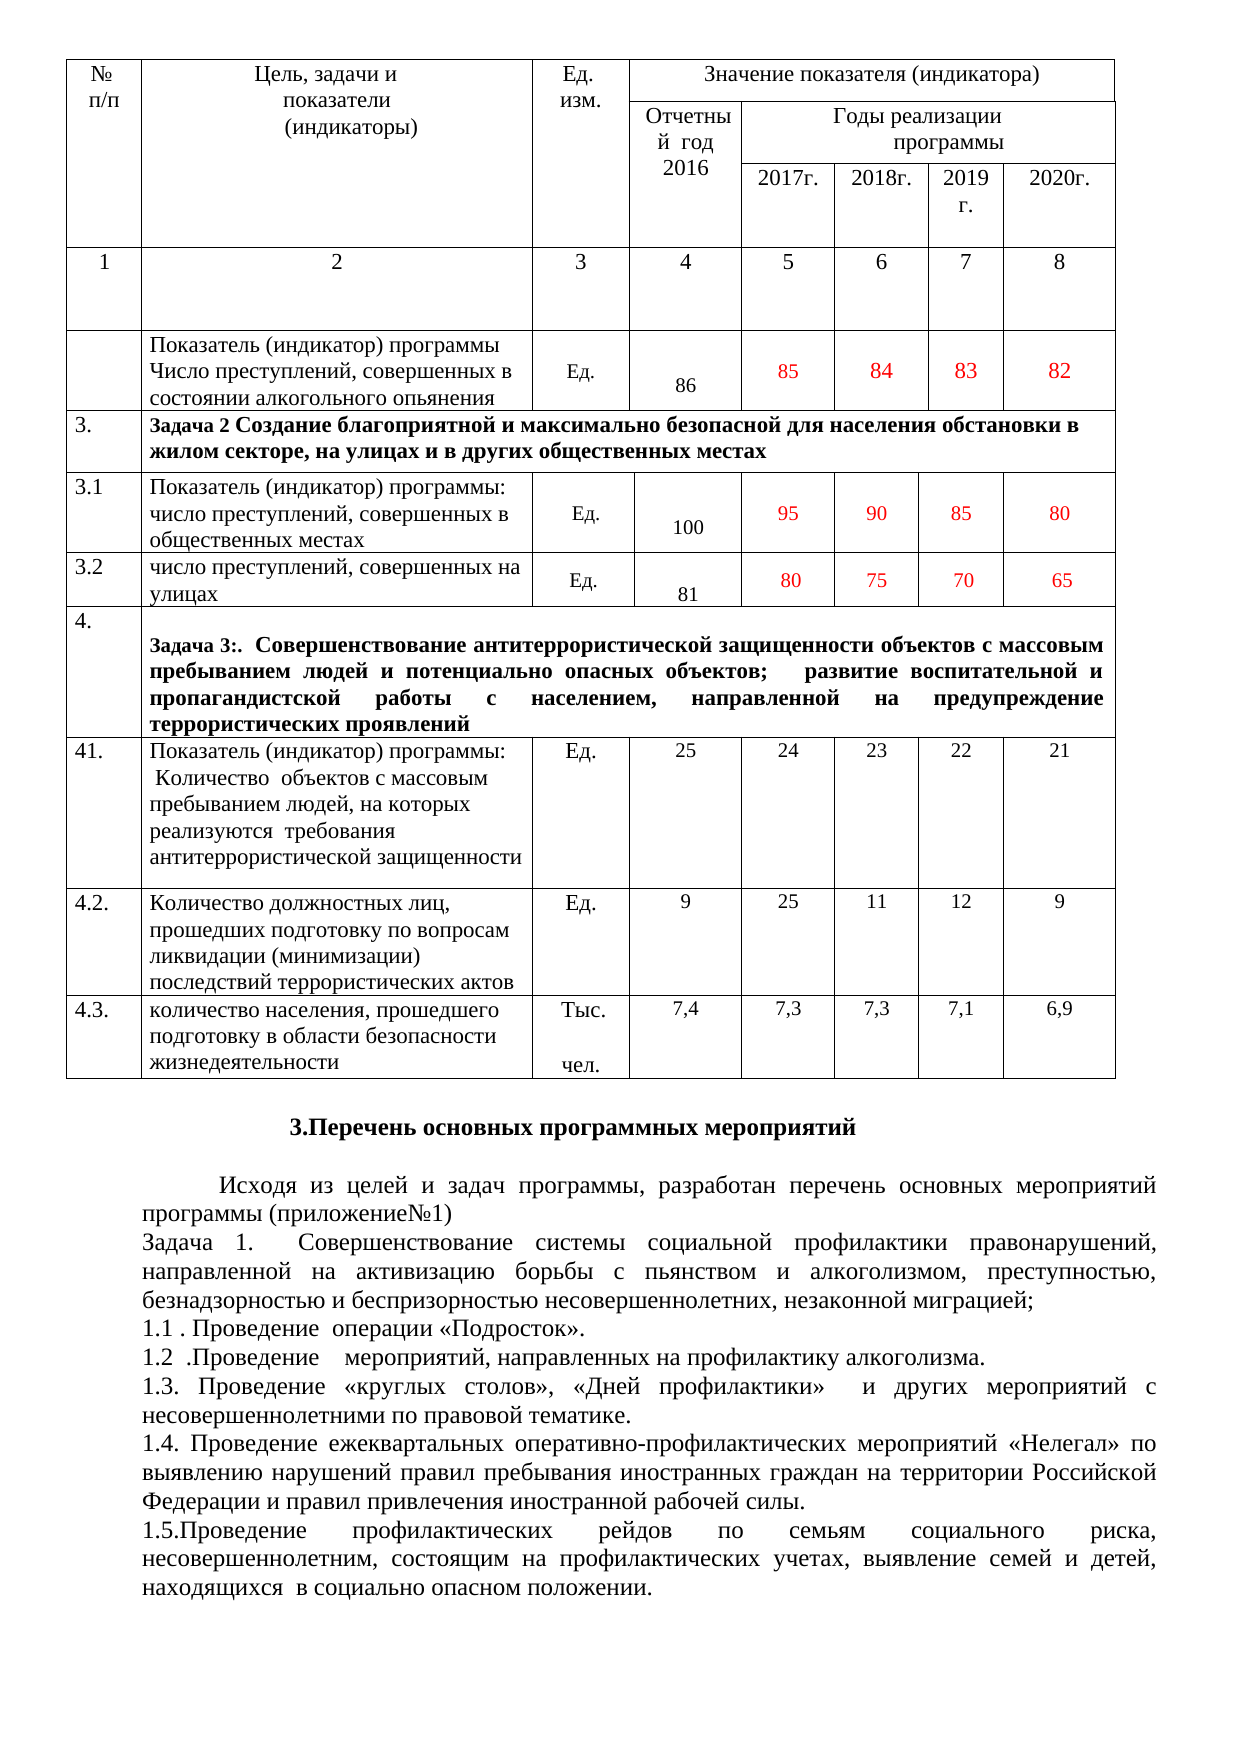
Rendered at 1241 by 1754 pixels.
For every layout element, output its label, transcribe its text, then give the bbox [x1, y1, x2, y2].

table_cell 7 [929, 248, 1003, 330]
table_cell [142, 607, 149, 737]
table_cell Показатель (индикатор) программы Число преступлений, совершенных в состоянии алкогольного опьянения [142, 331, 532, 410]
table_cell 25 [742, 889, 834, 995]
table_cell Ед. [533, 331, 629, 410]
table_cell 85 [742, 331, 834, 410]
table_cell 86 [630, 331, 741, 410]
table_cell 24 [742, 738, 834, 888]
table_cell 70 [919, 553, 1003, 606]
table_cell 84 [835, 331, 928, 410]
table_cell 80 [742, 553, 834, 606]
table_cell Ед. [533, 889, 629, 995]
table_cell 65 [1004, 553, 1115, 606]
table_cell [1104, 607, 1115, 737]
table_cell 4 [630, 248, 741, 330]
table_cell 3.1 [67, 473, 141, 552]
table_cell 23 [835, 738, 918, 888]
table_cell Количество должностных лиц, прошедших подготовку по вопросам ликвидации (минимизации) последствий террористических актов [142, 889, 532, 995]
table_cell 6 [835, 248, 928, 330]
table_cell 7,1 [919, 996, 1003, 1078]
table_cell количество населения, прошедшего подготовку в области безопасности жизнедеятельности [142, 996, 532, 1078]
table_cell 41. [67, 738, 141, 888]
table_header Цель, задачи и показатели (индикаторы) [142, 60, 532, 247]
table_cell Отчетный год 2016 [630, 102, 741, 247]
table_cell 2017г. [742, 164, 834, 247]
table_cell 3 [533, 248, 629, 330]
table_cell 21 [1004, 738, 1115, 888]
table_cell 7,3 [835, 996, 918, 1078]
table_cell 22 [919, 738, 1003, 888]
text 3.Перечень основных программных мероприятий [142, 1112, 1157, 1141]
table_cell 2020г. [1004, 164, 1115, 247]
table_cell Тыс. чел. [533, 996, 629, 1078]
text 1.3. Проведение «круглых столов», «Дней профилактики» и других мероприятий с несовершеннолетними по правовой тематике. [142, 1371, 1157, 1428]
table_cell 85 [919, 473, 1003, 552]
table_cell 3. [67, 411, 141, 472]
text Задача 1. Совершенствование системы социальной профилактики правонарушений, направленной на активизацию борьбы с пьянством и алкоголизмом, преступностью, безнадзорностью и беспризорностью несовершеннолетних, незаконной миграцией; [142, 1227, 1157, 1313]
table_cell 2 [142, 248, 532, 330]
table_cell 95 [742, 473, 834, 552]
table_cell 12 [919, 889, 1003, 995]
table_cell 4.2. [67, 889, 141, 995]
text 1.1 . Проведение операции «Подросток». [142, 1313, 1157, 1342]
table_cell 9 [1004, 889, 1115, 995]
table_cell число преступлений, совершенных на улицах [142, 553, 532, 606]
table_cell Годы реализации программы [742, 102, 1115, 163]
table_header № п/п [67, 60, 141, 247]
table_cell 80 [1004, 473, 1115, 552]
table_cell . [929, 164, 1003, 247]
table_cell 90 [835, 473, 918, 552]
table_cell 6,9 [1004, 996, 1115, 1078]
table_cell 5 [742, 248, 834, 330]
table_cell 8 [1004, 248, 1115, 330]
table_cell 7,4 [630, 996, 741, 1078]
table_cell Задача 2 Создание благоприятной и максимально безопасной для населения обстановки в жилом секторе, на улицах и в других общественных местах [142, 411, 1115, 472]
table_cell Ед. [533, 473, 634, 552]
table_cell 83 [929, 331, 1003, 410]
text 1.5.Проведение профилактических рейдов по семьям социального риска, несовершеннолетним, состоящим на профилактических учетах, выявление семей и детей, находящихся в социально опасном положении. [142, 1515, 1157, 1601]
table_cell 7,3 [742, 996, 834, 1078]
text 1.4. Проведение ежеквартальных оперативно-профилактических мероприятий «Нелегал» по выявлению нарушений правил пребывания иностранных граждан на территории Российской Федерации и правил привлечения иностранной рабочей силы. [142, 1428, 1157, 1515]
table_cell [67, 331, 141, 410]
table_cell 100 [635, 473, 741, 552]
text 1.2 .Проведение мероприятий, направленных на профилактику алкоголизма. [142, 1342, 1157, 1371]
table_cell 82 [1004, 331, 1115, 410]
table_cell 75 [835, 553, 918, 606]
table_header Значение показателя (индикатора) [630, 60, 1114, 101]
table_cell 3.2 [67, 553, 141, 606]
table_cell 81 [635, 553, 741, 606]
table_cell Показатель (индикатор) программы: число преступлений, совершенных в общественных местах [142, 473, 532, 552]
table_cell Ед. [533, 553, 634, 606]
table_cell 11 [835, 889, 918, 995]
table_cell Показатель (индикатор) программы: Количество объектов с массовым пребыванием людей, на которых реализуются требования антитеррористической защищенности [142, 738, 532, 888]
table_header Ед. изм. [533, 60, 629, 247]
table_cell 25 [630, 738, 741, 888]
table_cell 4. [67, 607, 141, 737]
table_cell 1 [67, 248, 141, 330]
text Исходя из целей и задач программы, разработан перечень основных мероприятий программы (приложение№1) [142, 1170, 1157, 1227]
table_cell 9 [630, 889, 741, 995]
table_cell 2018г. [835, 164, 928, 247]
table_cell Ед. [533, 738, 629, 888]
table_cell 4.3. [67, 996, 141, 1078]
